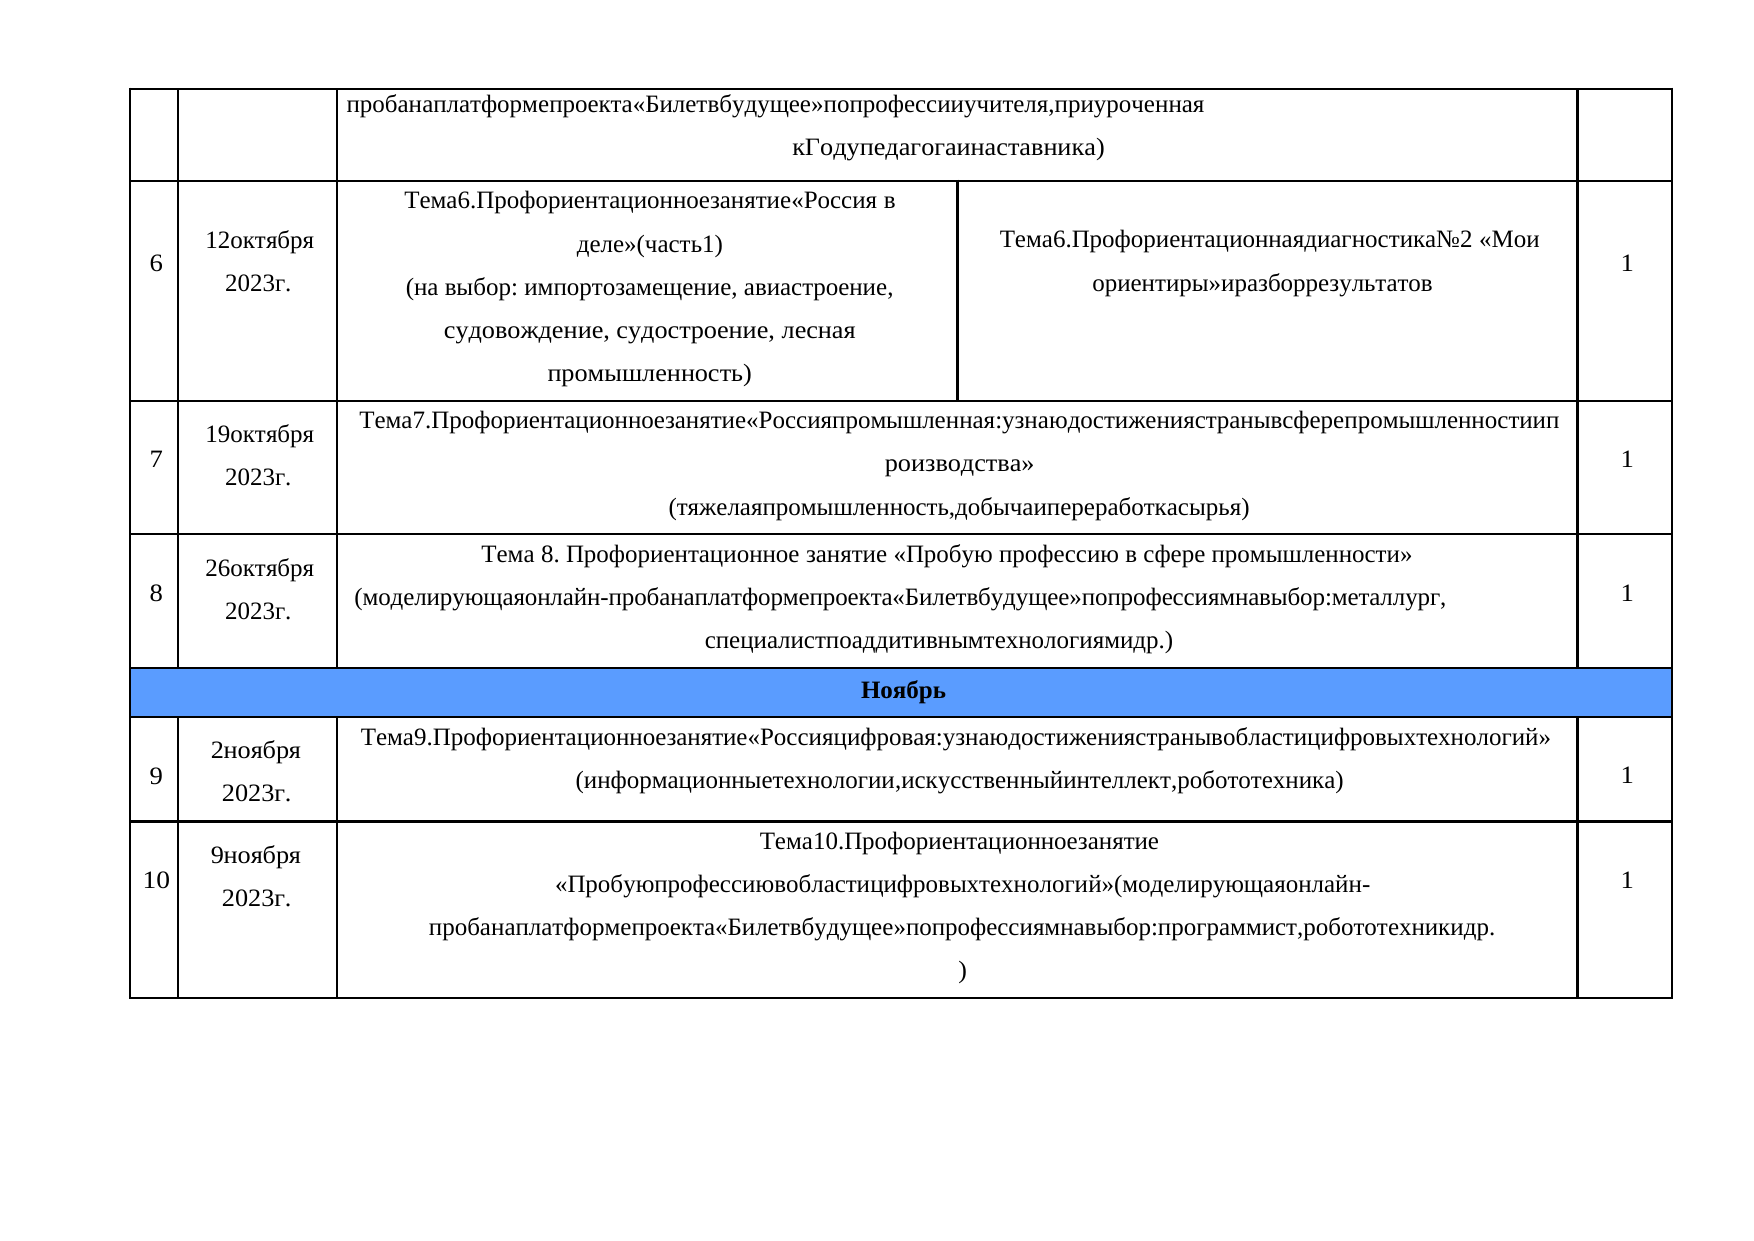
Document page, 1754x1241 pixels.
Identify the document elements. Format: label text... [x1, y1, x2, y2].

table_header [179, 90, 336, 179]
table_cell Тема7.Профориентационноезанятие«Россияпромышленная:узнаюдостижениястранывсферепромышленностиип роизводства» (тяжелаяпромышленность,добычаипереработкасырья) [338, 402, 1576, 533]
table_cell 6 [131, 182, 177, 400]
table_cell 26октября 2023г. [179, 535, 336, 667]
table_cell Ноябрь [131, 669, 1671, 716]
table_cell 1 [1579, 718, 1671, 820]
table_cell 7 [131, 402, 177, 533]
table_header [1579, 90, 1671, 179]
table_cell 9ноября 2023г. [179, 823, 336, 997]
table_cell Тема 8. Профориентационное занятие «Пробую профессию в сфере промышленности» (моделирующаяонлайн-пробанаплатформепроекта«Билетвбудущее»попрофессиямнавыбор:металлург, специалистпоаддитивнымтехнологиямидр.) [338, 535, 1576, 667]
table_cell Тема9.Профориентационноезанятие«Россияцифровая:узнаюдостижениястранывобластицифровыхтехнологий» (информационныетехнологии,искусственныйинтеллект,робототехника) [338, 718, 1576, 820]
table_cell 1 [1579, 402, 1671, 533]
table_cell 10 [131, 823, 177, 997]
table_cell 2ноября 2023г. [179, 718, 336, 820]
table_header пробанаплатформепроекта«Билетвбудущее»попрофессииучителя,приуроченная кГодупедагогаинаставника) [338, 90, 1576, 179]
table_cell 19октября 2023г. [179, 402, 336, 533]
table_cell 1 [1579, 535, 1671, 667]
table_cell 9 [131, 718, 177, 820]
table_cell 8 [131, 535, 177, 667]
table_cell Тема6.Профориентационнаядиагностика№2 «Мои ориентиры»иразборрезультатов [959, 182, 1576, 400]
table_cell Тема10.Профориентационноезанятие «Пробуюпрофессиювобластицифровыхтехнологий»(моделирующаяонлайн- пробанаплатформепроекта«Билетвбудущее»попрофессиямнавыбор:программист,робототехникидр. ) [338, 823, 1576, 997]
table_cell 12октября 2023г. [179, 182, 336, 400]
table_cell 1 [1579, 823, 1671, 997]
table_cell 1 [1579, 182, 1671, 400]
table_cell Тема6.Профориентационноезанятие«Россия в деле»(часть1) (на выбор: импортозамещение, авиастроение, судовождение, судостроение, лесная промышленность) [338, 182, 956, 400]
table_header [131, 90, 177, 179]
